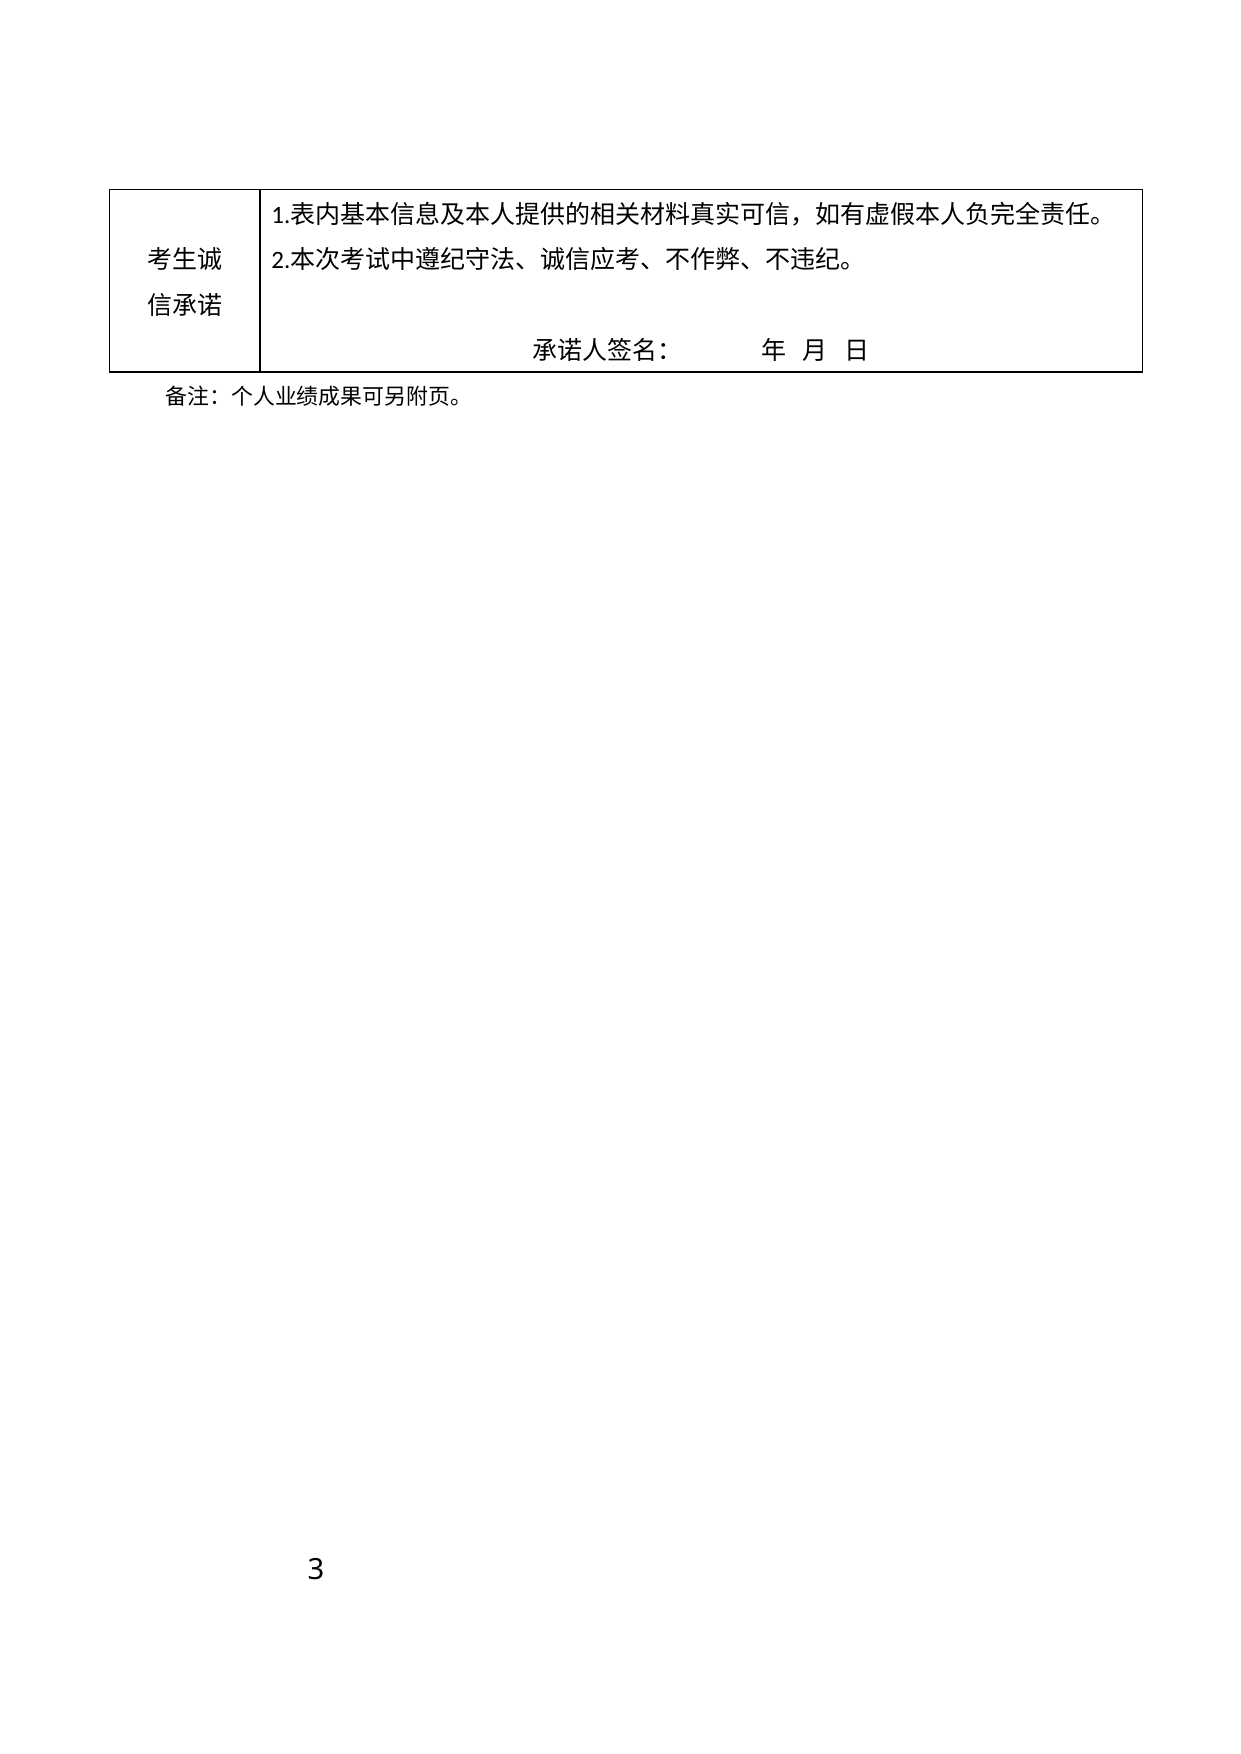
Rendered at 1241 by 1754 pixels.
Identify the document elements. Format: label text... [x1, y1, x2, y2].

text 备注：个人业绩成果可另附页。 [165, 373, 1087, 418]
table_cell 考生诚 信承诺 [110, 190, 259, 371]
table_cell 1.表内基本信息及本人提供的相关材料真实可信，如有虚假本人负完全责任。 2.本次考试中遵纪守法、诚信应考、不作弊、不违纪。 承诺人签名： 年 月 日 [261, 190, 1142, 371]
